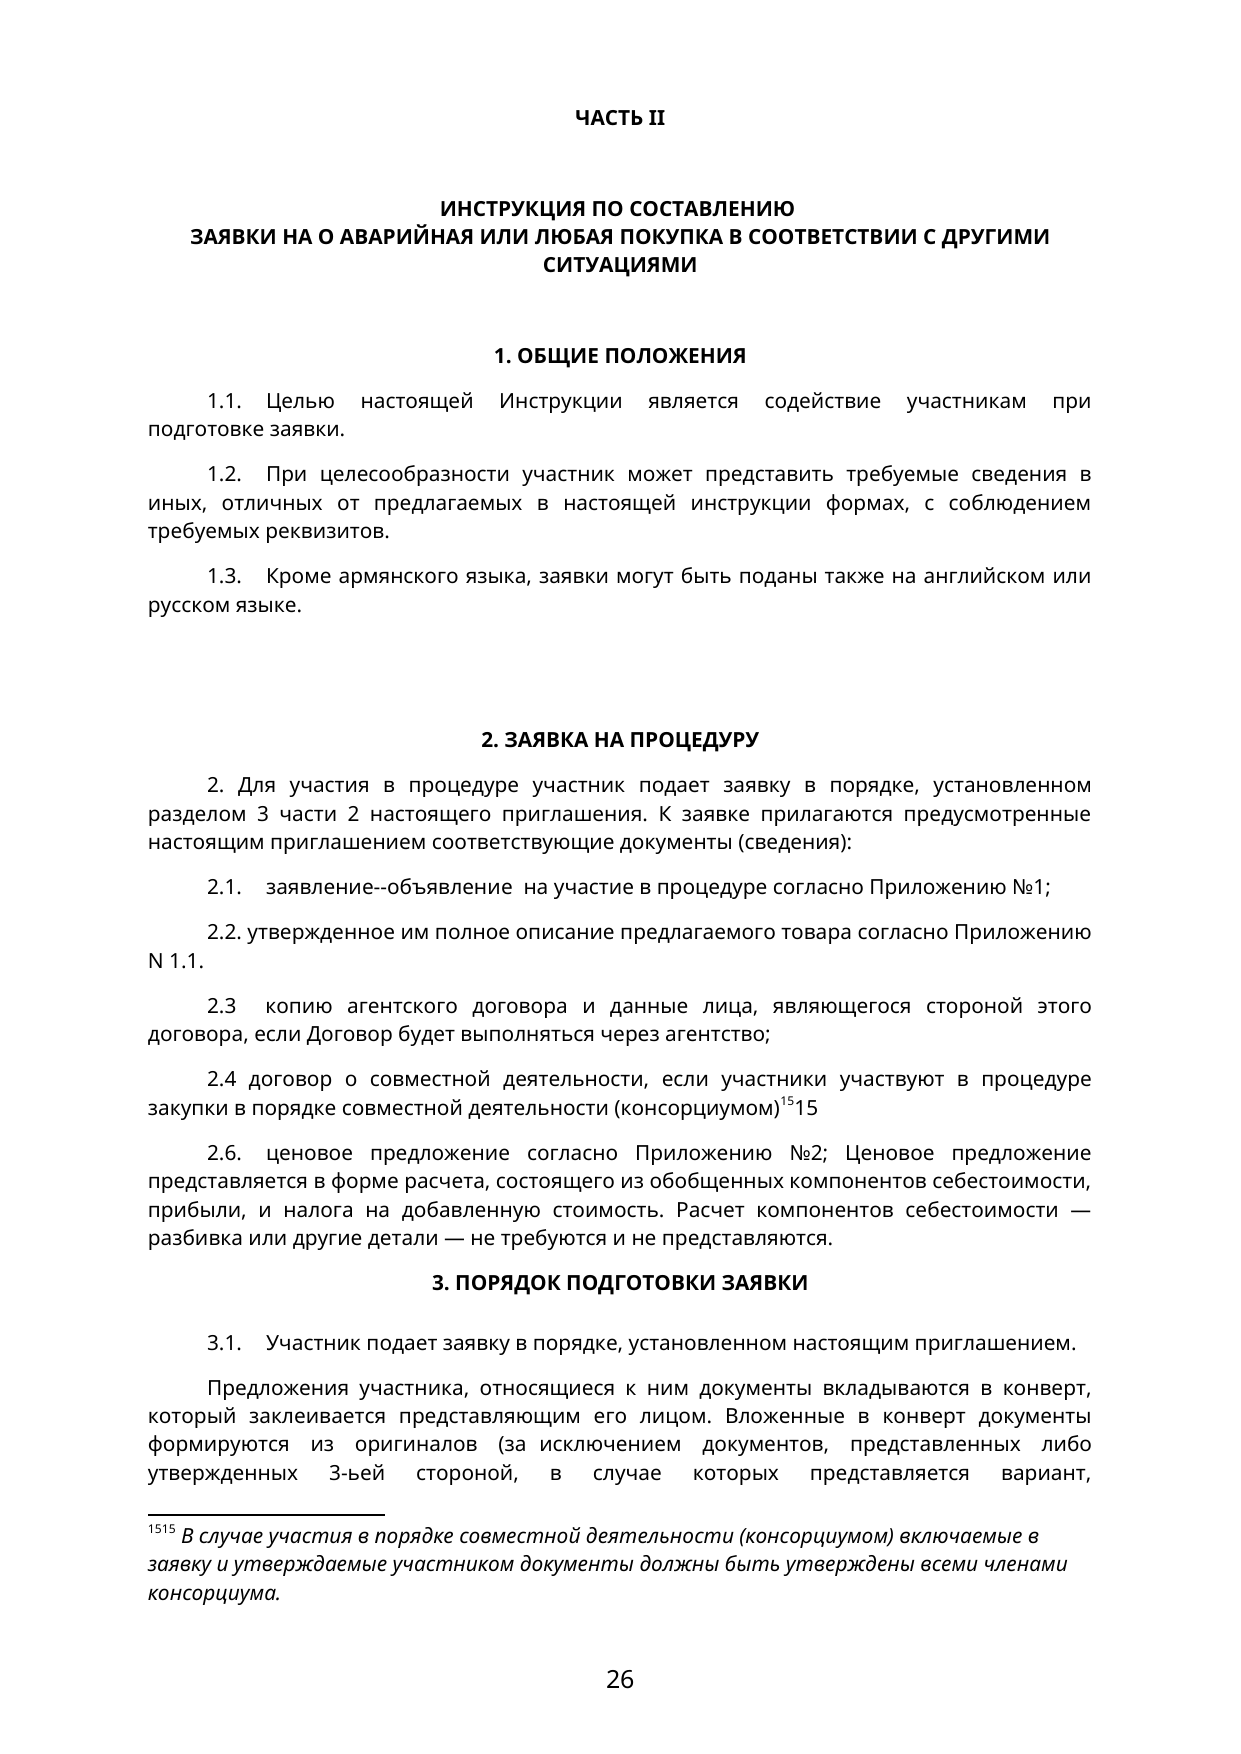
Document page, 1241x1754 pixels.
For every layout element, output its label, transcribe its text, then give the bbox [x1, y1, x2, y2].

text 3. ПОРЯДОК ПОДГОТОВКИ ЗАЯВКИ [148, 1268, 1092, 1297]
text 2.6. ценовое предложение согласно Приложению №2; Ценовое предложение представляется в форме расчета, состоящего из обобщенных компонентов себестоимости, прибыли, и налога на добавленную стоимость. Расчет компонентов себестоимости — разбивка или другие детали — не требуются и не представляются. [148, 1138, 1092, 1252]
text 1.1. Целью настоящей Инструкции является содействие участникам при подготовке заявки. [148, 386, 1092, 443]
text 2. ЗАЯВКА НА ПРОЦЕДУРУ [148, 725, 1092, 753]
text 3.1. Участник подает заявку в порядке, установленном настоящим приглашением. [148, 1328, 1092, 1356]
text ИНСТРУКЦИЯ ПО СОСТАВЛЕНИЮ ЗАЯВКИ НА О АВАРИЙНАЯ ИЛИ ЛЮБАЯ ПОКУПКА В СООТВЕТСТВИИ С ДРУГИМИ СИТУАЦИЯМИ [148, 194, 1092, 279]
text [148, 1373, 1092, 1487]
text 2. Для участия в процедуре участник подает заявку в порядке, установленном разделом 3 части 2 настоящего приглашения. К заявке прилагаются предусмотренные настоящим приглашением соответствующие документы (сведения): [148, 770, 1092, 856]
text 2.3 копию агентского договора и данные лица, являющегося стороной этого договора, если Договор будет выполняться через агентство; [148, 991, 1092, 1048]
text 1. ОБЩИЕ ПОЛОЖЕНИЯ [148, 341, 1092, 369]
text 1.2. При целесообразности участник может представить требуемые сведения в иных, отличных от предлагаемых в настоящей инструкции формах, с соблюдением требуемых реквизитов. [148, 459, 1092, 545]
text 2.4 договор о совместной деятельности, если участники участвуют в процедуре закупки в порядке совместной деятельности (консорциумом)15 [148, 1064, 1092, 1121]
text 1.3. Кроме армянского языка, заявки могут быть поданы также на английском или русском языке. [148, 561, 1092, 618]
text 2.1. заявление--объявлениe на участие в процедуре согласно Приложению №1; [148, 872, 1092, 901]
text 2.2. утвержденнoе им полное описание предлагаемого товара согласно Приложению N 1.1. [148, 917, 1092, 974]
text ЧАСТЬ II [148, 103, 1092, 132]
